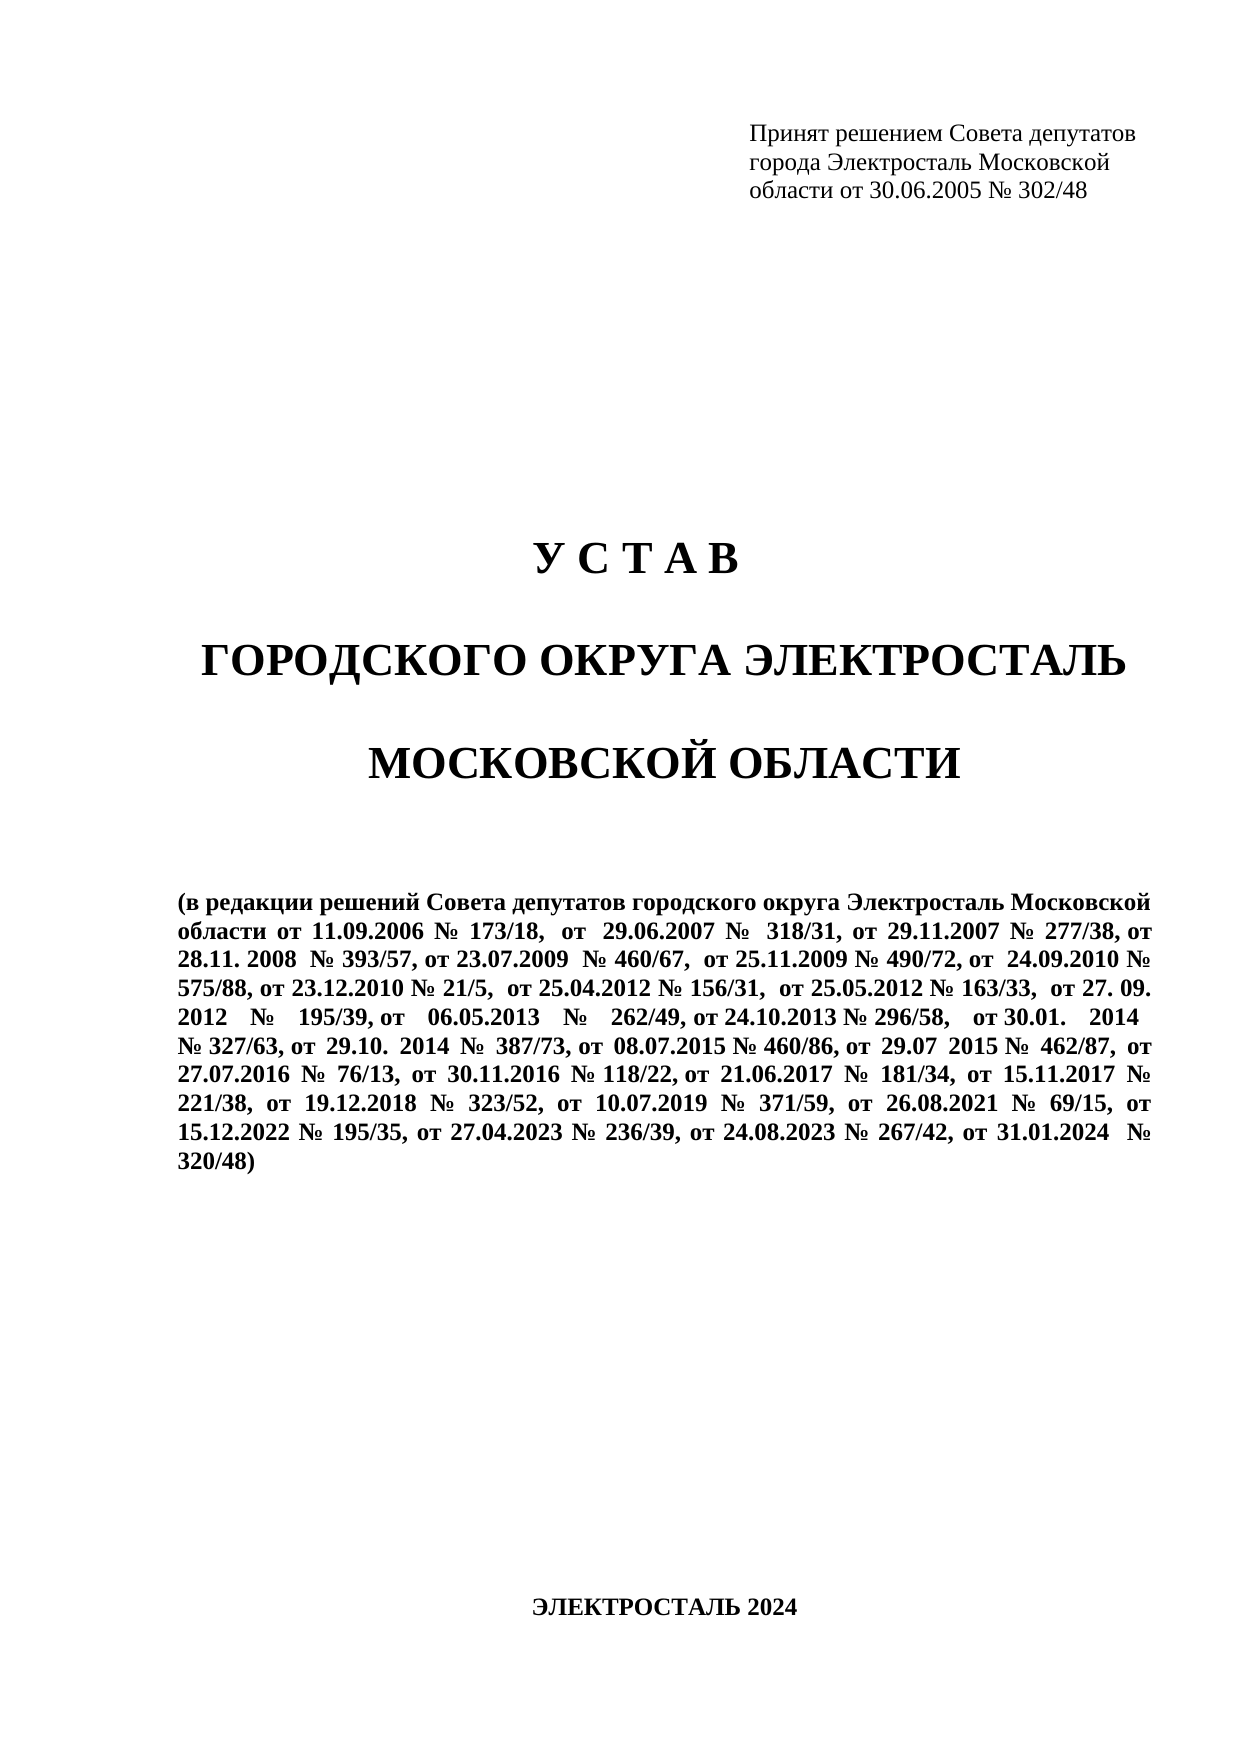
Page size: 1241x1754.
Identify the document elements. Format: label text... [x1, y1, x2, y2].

text города Электросталь Московской области от 30.06.2005 № 302/48 [749, 147, 1152, 204]
text МОСКОВСКОЙ ОБЛАСТИ [177, 735, 1152, 788]
text ЭЛЕКТРОСТАЛЬ 2024 [177, 1592, 1152, 1621]
text У С Т А В [177, 531, 1152, 583]
text ГОРОДСКОГО ОКРУГА ЭЛЕКТРОСТАЛЬ [177, 633, 1152, 686]
text (в редакции решений Совета депутатов городского округа Электросталь Московской области от 11.09.2006 № 173/18, от 29.06.2007 № 318/31, от 29.11.2007 № 277/38, от 28.11. 2008 № 393/57, от 23.07.2009 № 460/67, от 25.11.2009 № 490/72, от 24.09.2010 № 575/88, от 23.12.2010 № 21/5, от 25.04.2012 № 156/31, от 25.05.2012 № 163/33, от 27. 09. 2012 № 195/39, от 06.05.2013 № 262/49, от 24.10.2013 № 296/58, от 30.01. 2014 № 327/63, от 29.10. 2014 № 387/73, от 08.07.2015 № 460/86, от 29.07 2015 № 462/87, от 27.07.2016 № 76/13, от 30.11.2016 № 118/22, от 21.06.2017 № 181/34, от 15.11.2017 № 221/38, от 19.12.2018 № 323/52, от 10.07.2019 № 371/59, от 26.08.2021 № 69/15, от 15.12.2022 № 195/35, от 27.04.2023 № 236/39, от 24.08.2023 № 267/42, от 31.01.2024 № 320/48) [177, 887, 1152, 1174]
text Принят решением Совета депутатов [675, 118, 1152, 147]
